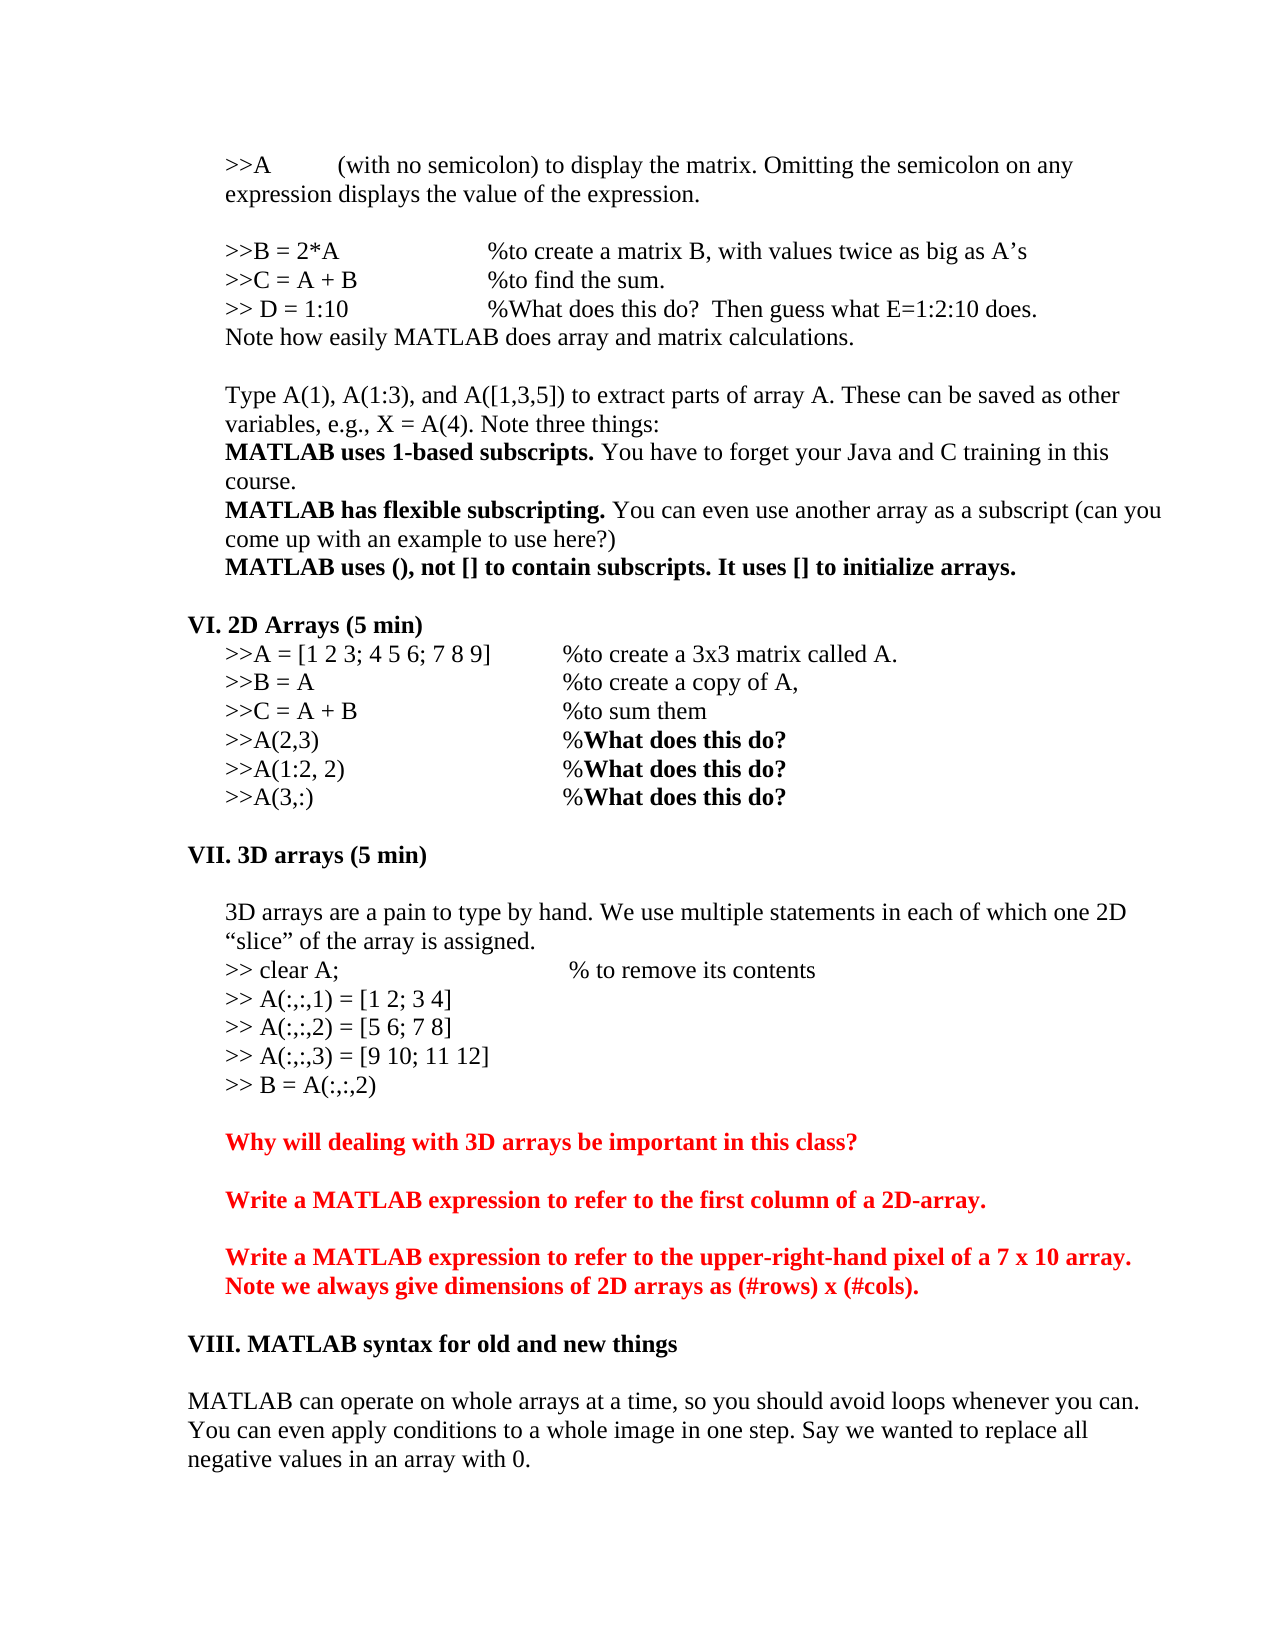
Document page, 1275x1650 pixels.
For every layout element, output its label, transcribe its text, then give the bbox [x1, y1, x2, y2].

text Why will dealing with 3D arrays be important in this class? [225, 1127, 1162, 1156]
text VI. 2D Arrays (5 min) [187, 610, 1162, 639]
text MATLAB uses 1-based subscripts. You have to forget your Java and C training in this course. [225, 437, 1162, 495]
text Write a MATLAB expression to refer to the first column of a 2D-array. [225, 1185, 1162, 1214]
text 3D arrays are a pain to type by hand. We use multiple statements in each of which one 2D “slice” of the array is assigned. [225, 897, 1162, 955]
text Write a MATLAB expression to refer to the upper-right-hand pixel of a 7 x 10 array. Note we always give dimensions of 2D arrays as (#rows) x (#cols). [225, 1242, 1162, 1300]
text >>C = A + B %to find the sum. [225, 265, 1162, 294]
text >>B = 2*A %to create a matrix B, with values twice as big as A’s [225, 236, 1162, 265]
text Note how easily MATLAB does array and matrix calculations. [225, 322, 1162, 351]
text MATLAB can operate on whole arrays at a time, so you should avoid loops whenever you can. You can even apply conditions to a whole image in one step. Say we wanted to replace all negative values in an array with 0. [187, 1386, 1162, 1472]
text >>C = A + B %to sum them [225, 696, 1162, 725]
text >>A = [1 2 3; 4 5 6; 7 8 9] %to create a 3x3 matrix called A. [225, 639, 1162, 667]
text Type A(1), A(1:3), and A([1,3,5]) to extract parts of array A. These can be saved as other variables, e.g., X = A(4). Note three things: [225, 380, 1162, 437]
text >>A(1:2, 2) %What does this do? [225, 754, 1162, 782]
text >>A (with no semicolon) to display the matrix. Omitting the semicolon on any expression displays the value of the expression. [225, 150, 1162, 207]
text MATLAB has flexible subscripting. You can even use another array as a subscript (can you come up with an example to use here?) [225, 495, 1162, 552]
text VII. 3D arrays (5 min) [187, 840, 1162, 869]
text >>A(2,3) %What does this do? [187, 725, 1162, 754]
text MATLAB uses (), not [] to contain subscripts. It uses [] to initialize arrays. [225, 552, 1162, 581]
text >>B = A %to create a copy of A, [225, 667, 1162, 696]
text >>A(3,:) %What does this do? [187, 782, 1162, 811]
text >> B = A(:,:,2) [225, 1070, 1162, 1099]
text >> A(:,:,1) = [1 2; 3 4] [225, 984, 1162, 1012]
text >> clear A; % to remove its contents [225, 955, 1162, 984]
text >> D = 1:10 %What does this do? Then guess what E=1:2:10 does. [225, 294, 1162, 322]
text >> A(:,:,3) = [9 10; 11 12] [225, 1041, 1162, 1070]
text >> A(:,:,2) = [5 6; 7 8] [225, 1012, 1162, 1041]
text VIII. MATLAB syntax for old and new things [187, 1329, 1162, 1357]
